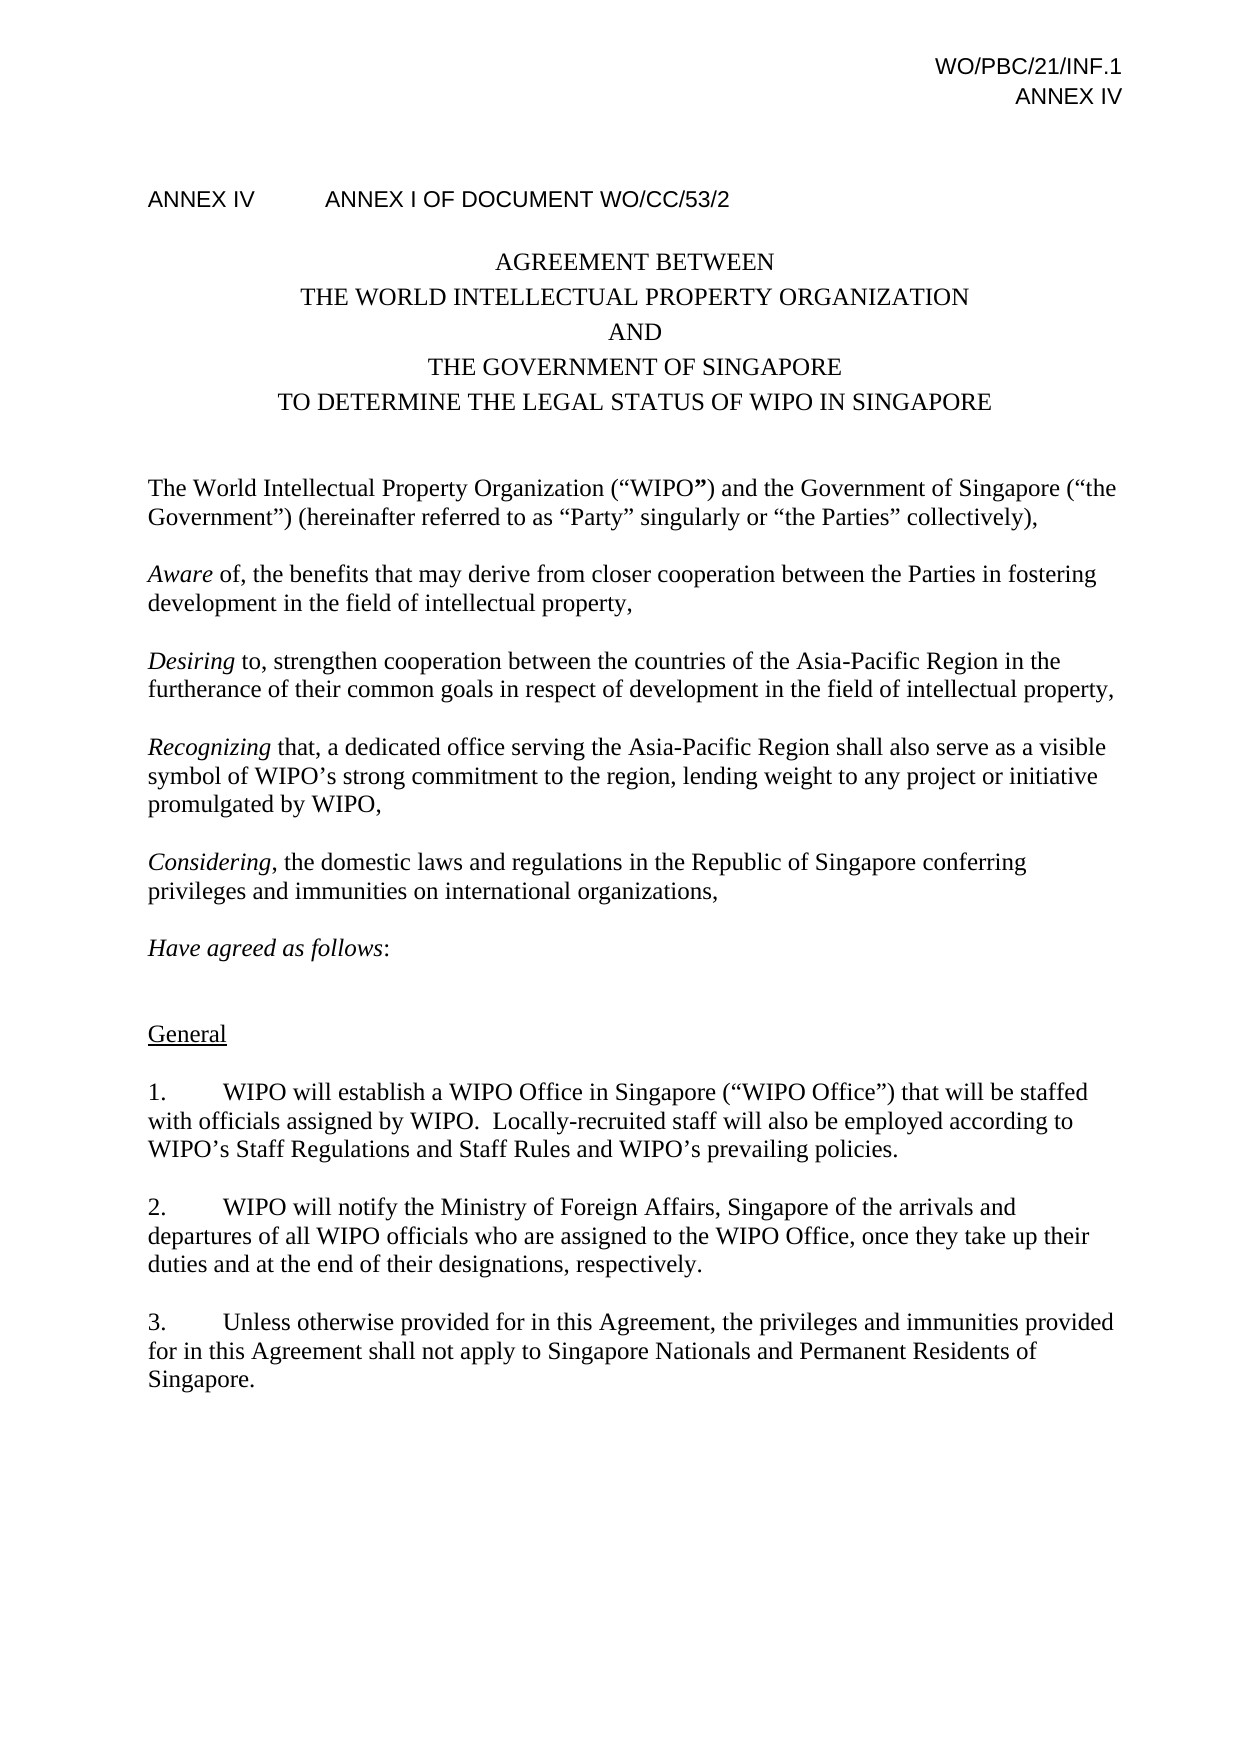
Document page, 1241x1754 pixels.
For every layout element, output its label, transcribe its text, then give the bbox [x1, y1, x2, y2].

text AND [148, 317, 1122, 346]
text 1. WIPO will establish a WIPO Office in Singapore (“WIPO Office”) that will be staffed with officials assigned by WIPO. Locally-recruited staff will also be employed according to WIPO’s Staff Regulations and Staff Rules and WIPO’s prevailing policies. [148, 1077, 1122, 1163]
text ANNEX IV Annex I of document WO/CC/53/2 [148, 186, 1122, 212]
text THE WORLD INTELLECTUAL PROPERTY ORGANIZATION [148, 282, 1122, 311]
text 2. WIPO will notify the Ministry of Foreign Affairs, Singapore of the arrivals and departures of all WIPO officials who are assigned to the WIPO Office, once they take up their duties and at the end of their designations, respectively. [148, 1192, 1122, 1278]
text General [148, 1019, 1122, 1048]
text Desiring to, strengthen cooperation between the countries of the Asia-Pacific Region in the furtherance of their common goals in respect of development in the field of intellectual property, [148, 646, 1122, 703]
text THE GOVERNMENT OF SINGAPORE [148, 352, 1122, 381]
text Have agreed as follows: [148, 933, 1122, 962]
text 3. Unless otherwise provided for in this Agreement, the privileges and immunities provided for in this Agreement shall not apply to Singapore Nationals and Permanent Residents of Singapore. [148, 1307, 1122, 1393]
text TO DETERMINE THE LEGAL STATUS OF WIPO IN SINGAPORE [148, 387, 1122, 416]
text Recognizing that, a dedicated office serving the Asia-Pacific Region shall also serve as a visible symbol of WIPO’s strong commitment to the region, lending weight to any project or initiative promulgated by WIPO, [148, 732, 1122, 818]
text AGREEMENT BETWEEN [148, 247, 1122, 276]
text The World Intellectual Property Organization (“WIPO”) and the Government of Singapore (“the Government”) (hereinafter referred to as “Party” singularly or “the Parties” collectively), [148, 473, 1122, 531]
text Aware of, the benefits that may derive from closer cooperation between the Parties in fostering development in the field of intellectual property, [148, 559, 1122, 617]
text Considering, the domestic laws and regulations in the Republic of Singapore conferring privileges and immunities on international organizations, [148, 847, 1122, 904]
